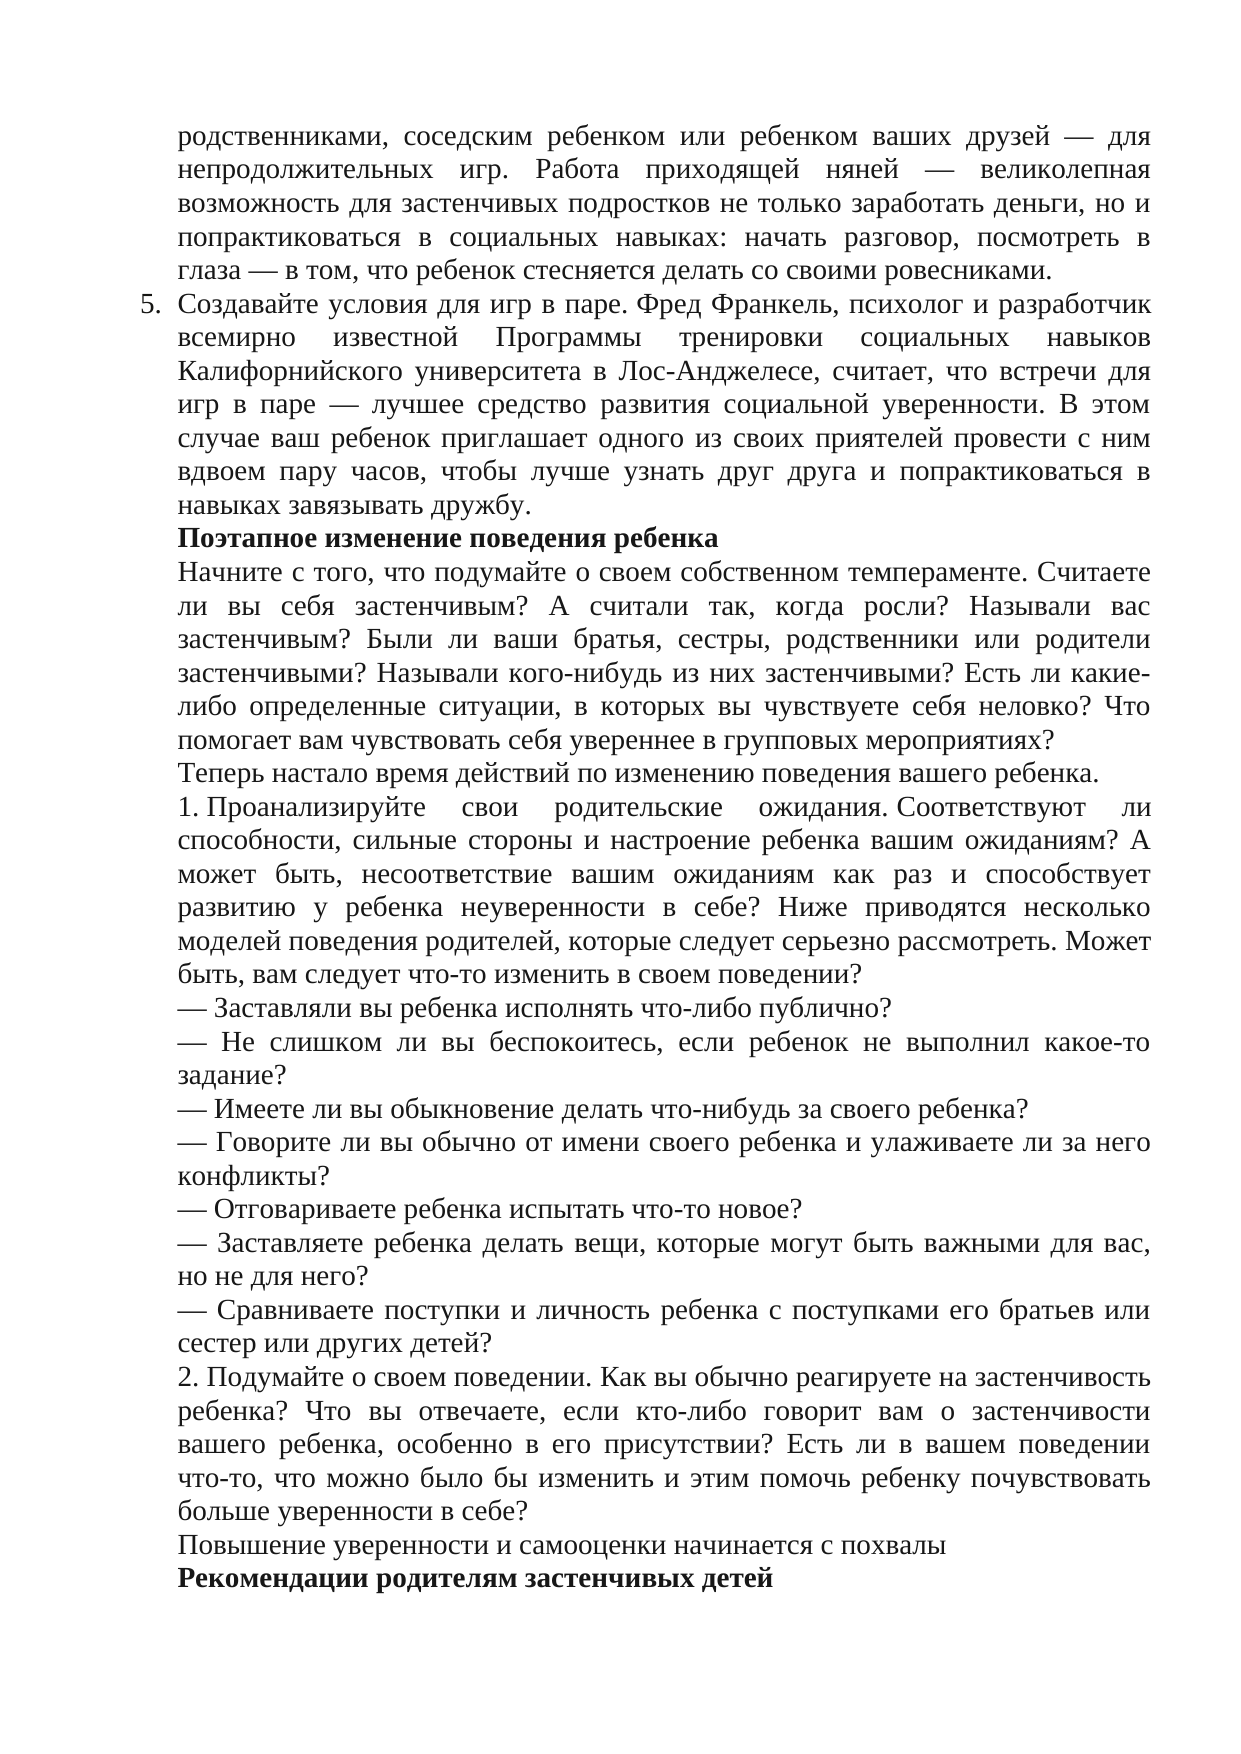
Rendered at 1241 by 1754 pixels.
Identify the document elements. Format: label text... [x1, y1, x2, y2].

text — Имеете ли вы обыкновение делать что-нибудь за своего ребенка? [177, 1091, 1152, 1124]
text — Отговариваете ребенка испытать что-то новое? [177, 1191, 1152, 1225]
text Поэтапное изменение поведения ребенка [177, 521, 1152, 554]
text Теперь настало время действий по изменению поведения вашего ребенка. [177, 755, 1152, 789]
text 2. Подумайте о своем поведении. Как вы обычно реагируете на застенчивость ребенка? Что вы отвечаете, если кто-либо говорит вам о застенчивости вашего ребенка, особенно в его присутствии? Есть ли в вашем поведении что-то, что можно было бы изменить и этим помочь ребенку почувствовать больше уверенности в себе? [177, 1359, 1152, 1527]
text — Заставляли вы ребенка исполнять что-либо публично? [177, 990, 1152, 1024]
text 1. Проанализируйте свои родительские ожидания. Соответствуют ли способности, сильные стороны и настроение ребенка вашим ожиданиям? А может быть, несоответствие вашим ожиданиям как раз и способствует развитию у ребенка неуверенности в себе? Ниже приводятся несколько моделей поведения родителей, которые следует серьезно рассмотреть. Может быть, вам следует что-то изменить в своем поведении? [177, 789, 1152, 990]
text Начните с того, что подумайте о своем собственном темпераменте. Считаете ли вы себя застенчивым? А считали так, когда росли? Называли вас застенчивым? Были ли ваши братья, сестры, родственники или родители застенчивыми? Называли кого-нибудь из них застенчивыми? Есть ли какие-либо определенные ситуации, в которых вы чувствуете себя неловко? Что помогает вам чувствовать себя увереннее в групповых мероприятиях? [177, 554, 1152, 755]
text — Не слишком ли вы беспокоитесь, если ребенок не выполнил какое-то задание? [177, 1024, 1152, 1091]
text — Сравниваете поступки и личность ребенка с поступками его братьев или сестер или других детей? [177, 1292, 1152, 1359]
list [140, 118, 1152, 286]
text — Заставляете ребенка делать вещи, которые могут быть важными для вас, но не для него? [177, 1225, 1152, 1292]
list Создавайте условия для игр в паре. Фред Франкель, психолог и разработчик всемирно известной Программы тренировки социальных навыков Калифорнийского университета в Лос-Анджелесе, считает, что встречи для игр в паре — лучшее средство развития социальной уверенности. В этом случае ваш ребенок приглашает одного из своих приятелей провести с ним вдвоем пару часов, чтобы лучше узнать друг друга и попрактиковаться в навыках завязывать дружбу. [140, 286, 1152, 521]
text Рекомендации родителям застенчивых детей [177, 1560, 1152, 1594]
text — Говорите ли вы обычно от имени своего ребенка и улаживаете ли за него конфликты? [177, 1124, 1152, 1191]
text Повышение уверенности и самооценки начинается с похвалы [177, 1527, 1152, 1560]
